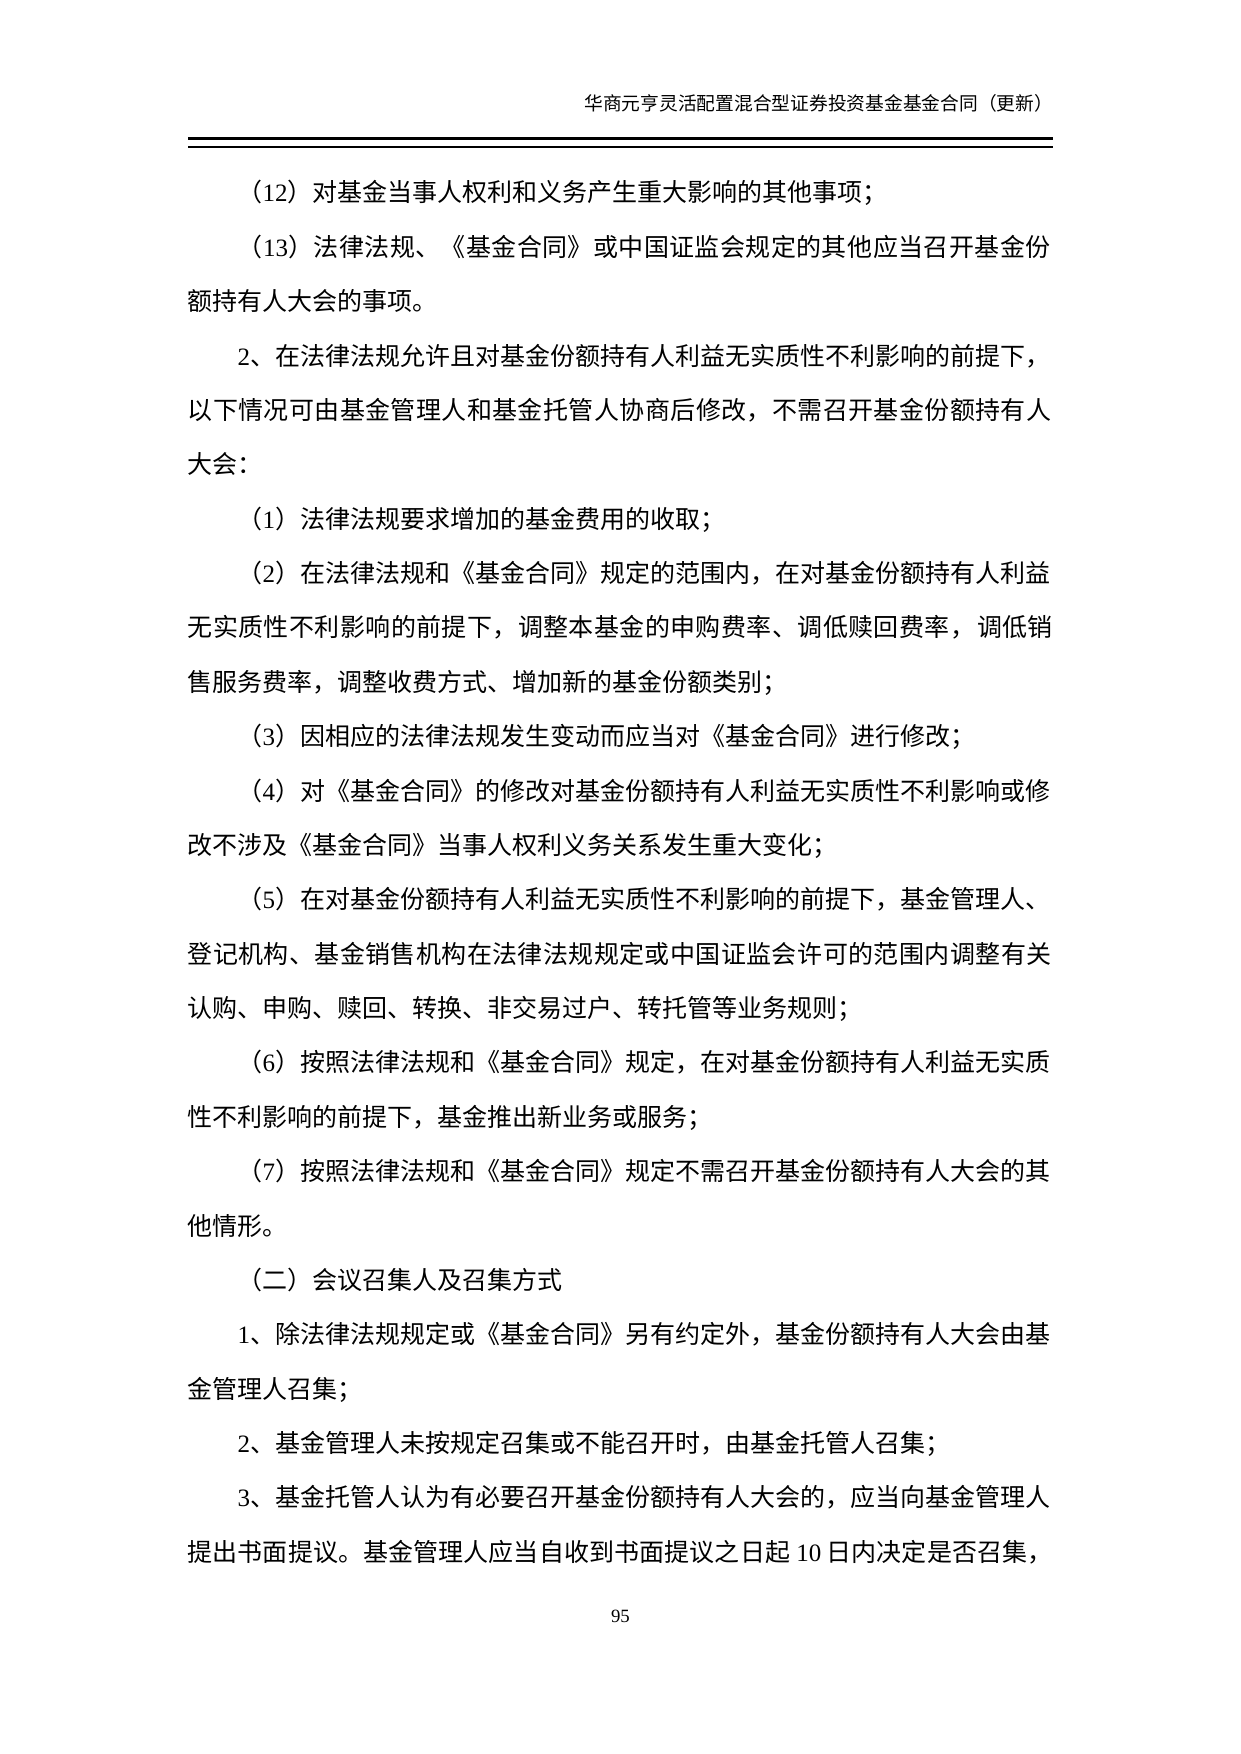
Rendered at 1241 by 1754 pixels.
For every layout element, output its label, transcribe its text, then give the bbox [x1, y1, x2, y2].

text （13）法律法规、《基金合同》或中国证监会规定的其他应当召开基金份额持有人大会的事项。 [187, 227, 1053, 318]
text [187, 1478, 1053, 1568]
text （6）按照法律法规和《基金合同》规定，在对基金份额持有人利益无实质性不利影响的前提下，基金推出新业务或服务； [187, 1043, 1053, 1133]
text 1、除法律法规规定或《基金合同》另有约定外，基金份额持有人大会由基金管理人召集； [187, 1315, 1053, 1405]
text （3）因相应的法律法规发生变动而应当对《基金合同》进行修改； [187, 717, 1053, 753]
text （7）按照法律法规和《基金合同》规定不需召开基金份额持有人大会的其他情形。 [187, 1152, 1053, 1242]
text （5）在对基金份额持有人利益无实质性不利影响的前提下，基金管理人、登记机构、基金销售机构在法律法规规定或中国证监会许可的范围内调整有关认购、申购、赎回、转换、非交易过户、转托管等业务规则； [187, 880, 1053, 1025]
text （1）法律法规要求增加的基金费用的收取； [187, 499, 1053, 535]
text （12）对基金当事人权利和义务产生重大影响的其他事项； [187, 173, 1053, 209]
text 2、基金管理人未按规定召集或不能召开时，由基金托管人召集； [187, 1423, 1053, 1460]
text （2）在法律法规和《基金合同》规定的范围内，在对基金份额持有人利益无实质性不利影响的前提下，调整本基金的申购费率、调低赎回费率，调低销售服务费率，调整收费方式、增加新的基金份额类别； [187, 553, 1053, 698]
text （4）对《基金合同》的修改对基金份额持有人利益无实质性不利影响或修改不涉及《基金合同》当事人权利义务关系发生重大变化； [187, 771, 1053, 862]
text （二）会议召集人及召集方式 [187, 1260, 1053, 1297]
text 2、在法律法规允许且对基金份额持有人利益无实质性不利影响的前提下，以下情况可由基金管理人和基金托管人协商后修改，不需召开基金份额持有人大会： [187, 336, 1053, 481]
